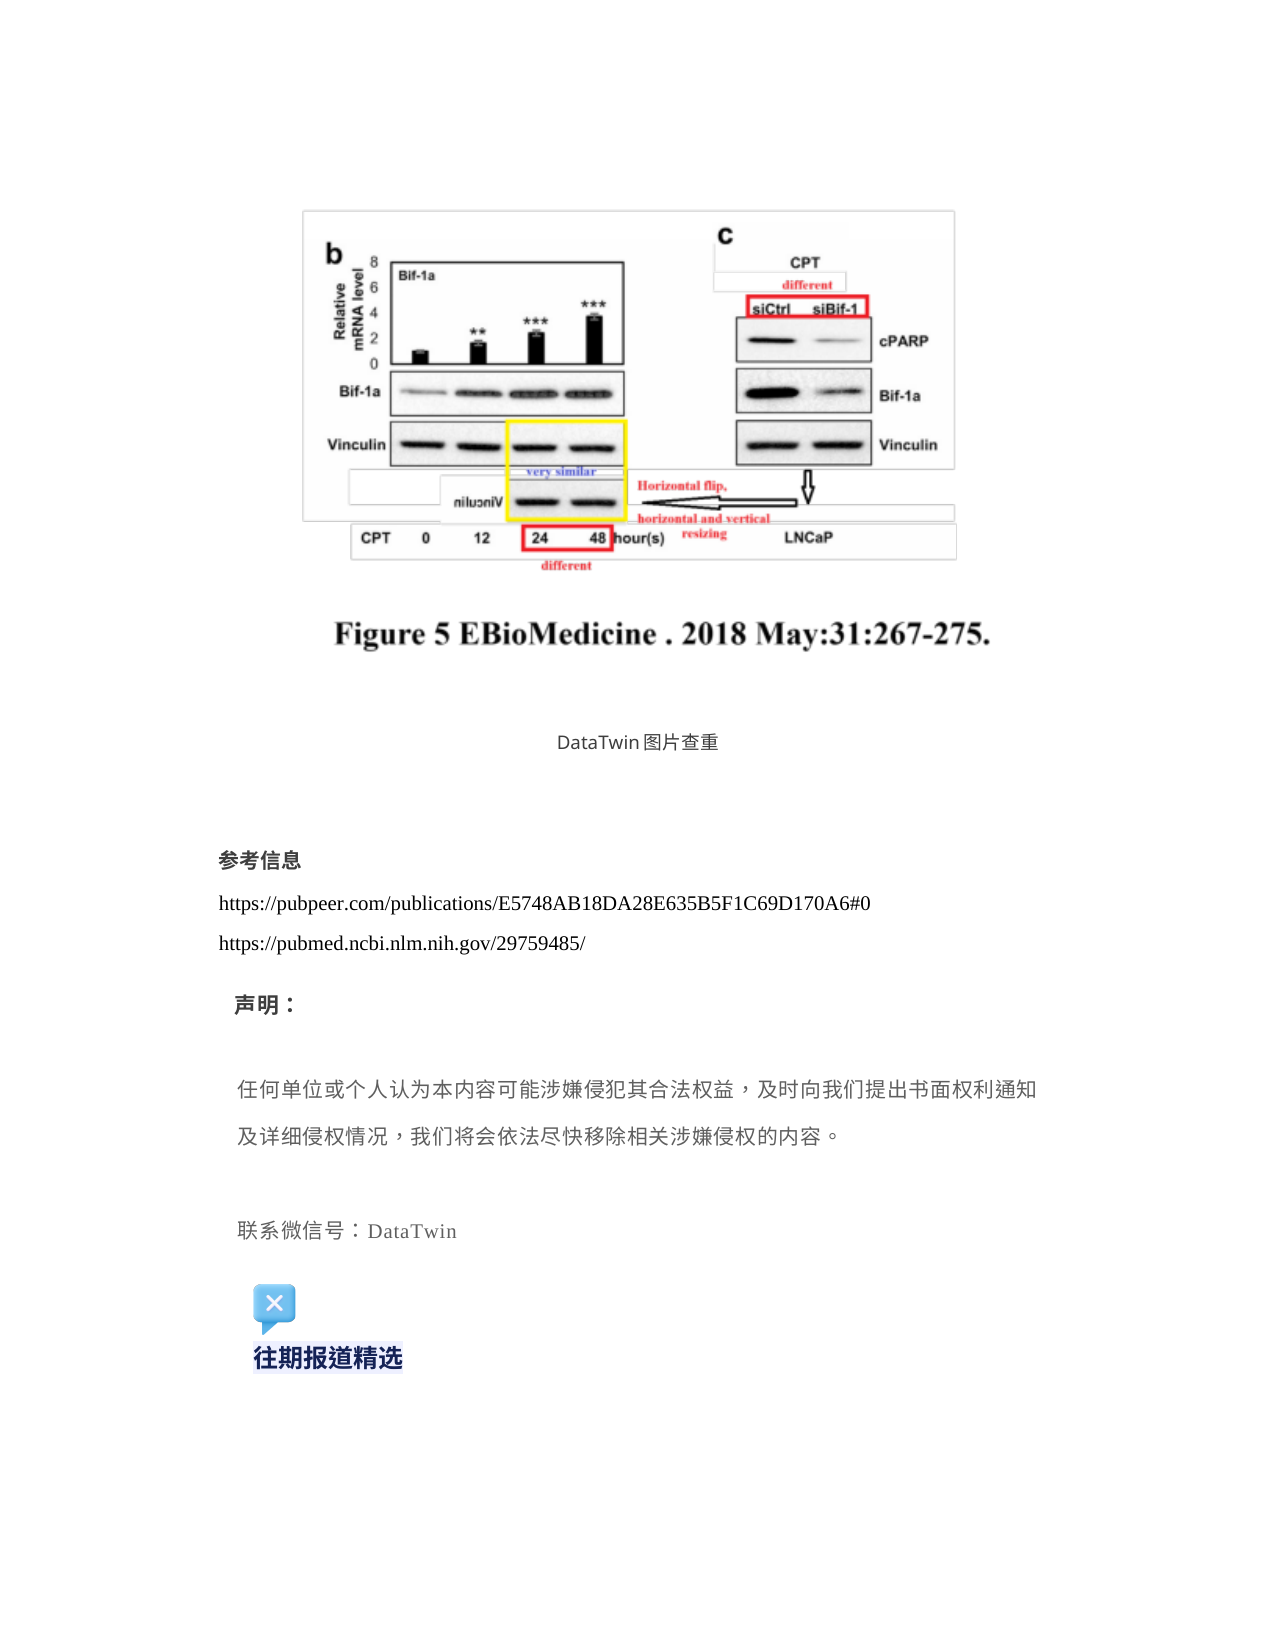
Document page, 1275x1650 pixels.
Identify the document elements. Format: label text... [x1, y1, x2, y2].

text 参考信息 [219, 834, 1056, 874]
text https://pubmed.ncbi.nlm.nih.gov/29759485/ [219, 914, 1056, 954]
text 任何单位或个人认为本内容可能涉嫌侵犯其合法权益，及时向我们提出书面权利通知及详细侵权情况，我们将会依法尽快移除相关涉嫌侵权的内容。 [235, 1057, 1055, 1151]
text DataTwin图片查重 [222, 704, 1053, 754]
picture [240, 196, 1107, 705]
picture [253, 1284, 296, 1335]
text 往期报道精选 [253, 1334, 1044, 1374]
text https://pubpeer.com/publications/E5748AB18DA28E635B5F1C69D170A6#0 [219, 874, 1056, 914]
text 声明： [234, 989, 1056, 1019]
text 联系微信号：DataTwin [235, 1197, 1055, 1244]
